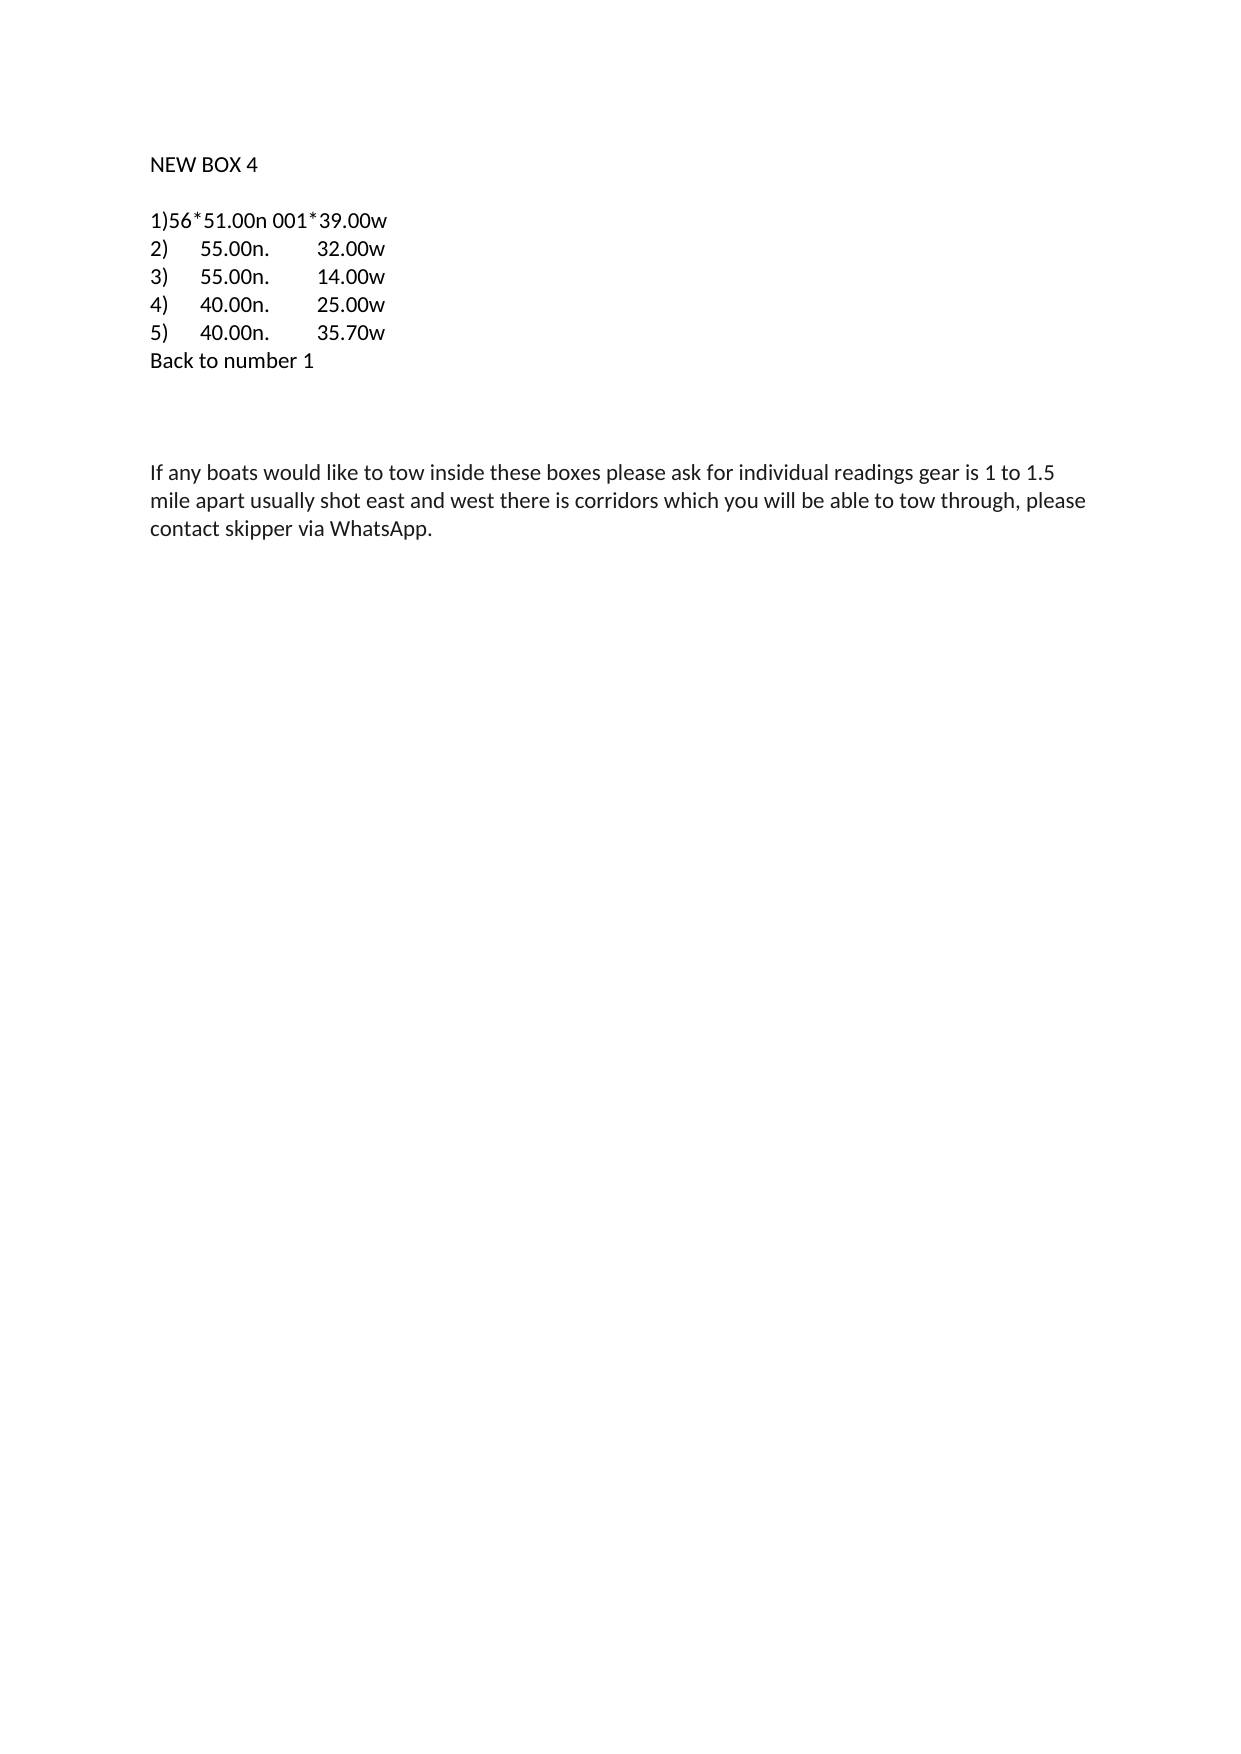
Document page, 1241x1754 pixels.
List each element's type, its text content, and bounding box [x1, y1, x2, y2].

text Back to number 1 [150, 346, 1090, 374]
text NEW BOX 4 [150, 150, 1090, 178]
text 4) 40.00n. 25.00w [150, 290, 1090, 318]
text If any boats would like to tow inside these boxes please ask for individual readings gear is 1 to 1.5 mile apart usually shot east and west there is corridors which you will be able to tow through, please contact skipper via WhatsApp. [150, 458, 1090, 542]
text 3) 55.00n. 14.00w [150, 262, 1090, 290]
text 1)56*51.00n 001*39.00w [150, 206, 1090, 234]
text 2) 55.00n. 32.00w [150, 234, 1090, 262]
text 5) 40.00n. 35.70w [150, 318, 1090, 346]
